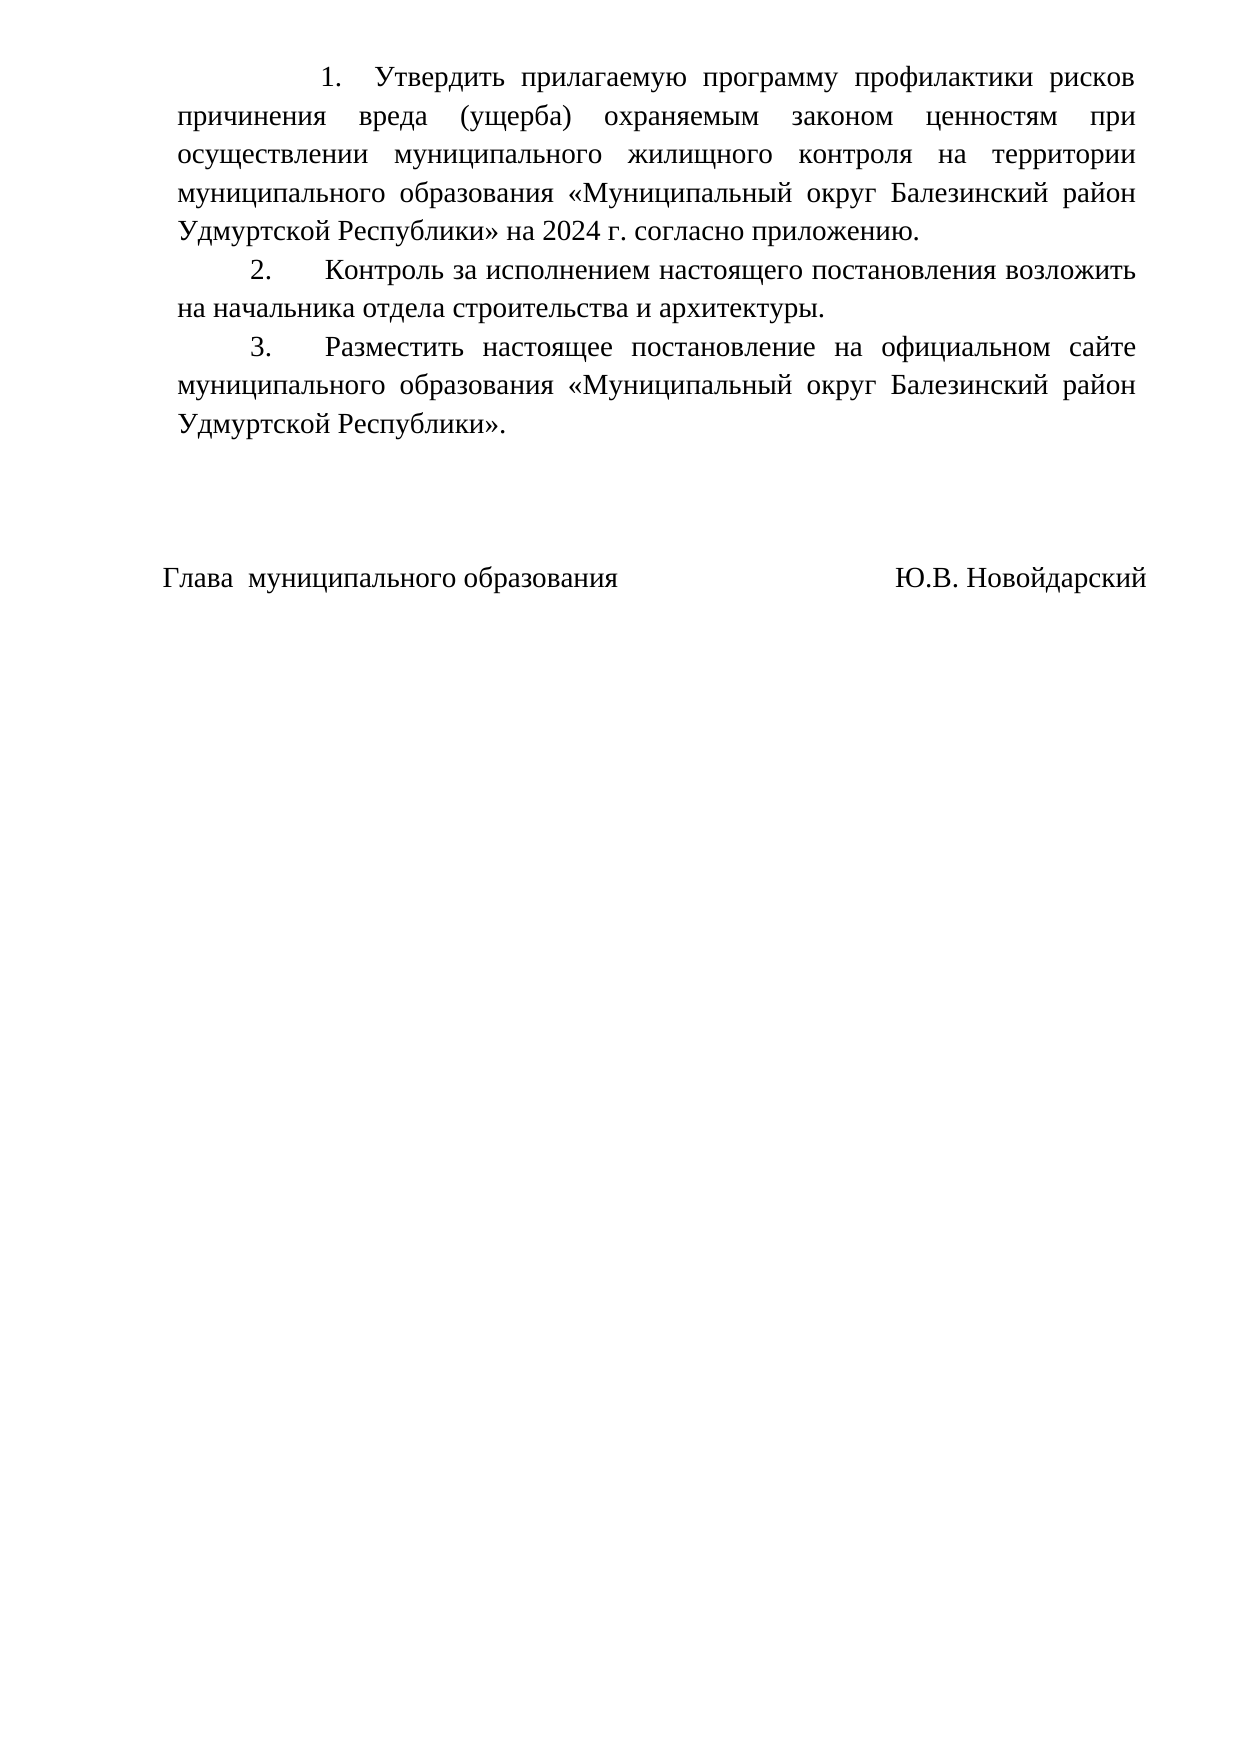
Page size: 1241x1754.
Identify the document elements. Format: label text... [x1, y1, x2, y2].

text 1. Утвердить прилагаемую программу профилактики рисков причинения вреда (ущерба) охраняемым законом ценностям при осуществлении муниципального жилищного контроля на территории муниципального образования «Муниципальный округ Балезинский район Удмуртской Республики» на 2024 г. согласно приложению. [177, 59, 1137, 247]
text 2. Контроль за исполнением настоящего постановления возложить на начальника отдела строительства и архитектуры. [177, 252, 1137, 324]
text Глава муниципального образования Ю.В. Новойдарский [162, 560, 1152, 594]
text 3. Разместить настоящее постановление на официальном сайте муниципального образования «Муниципальный округ Балезинский район Удмуртской Республики». [177, 329, 1137, 439]
